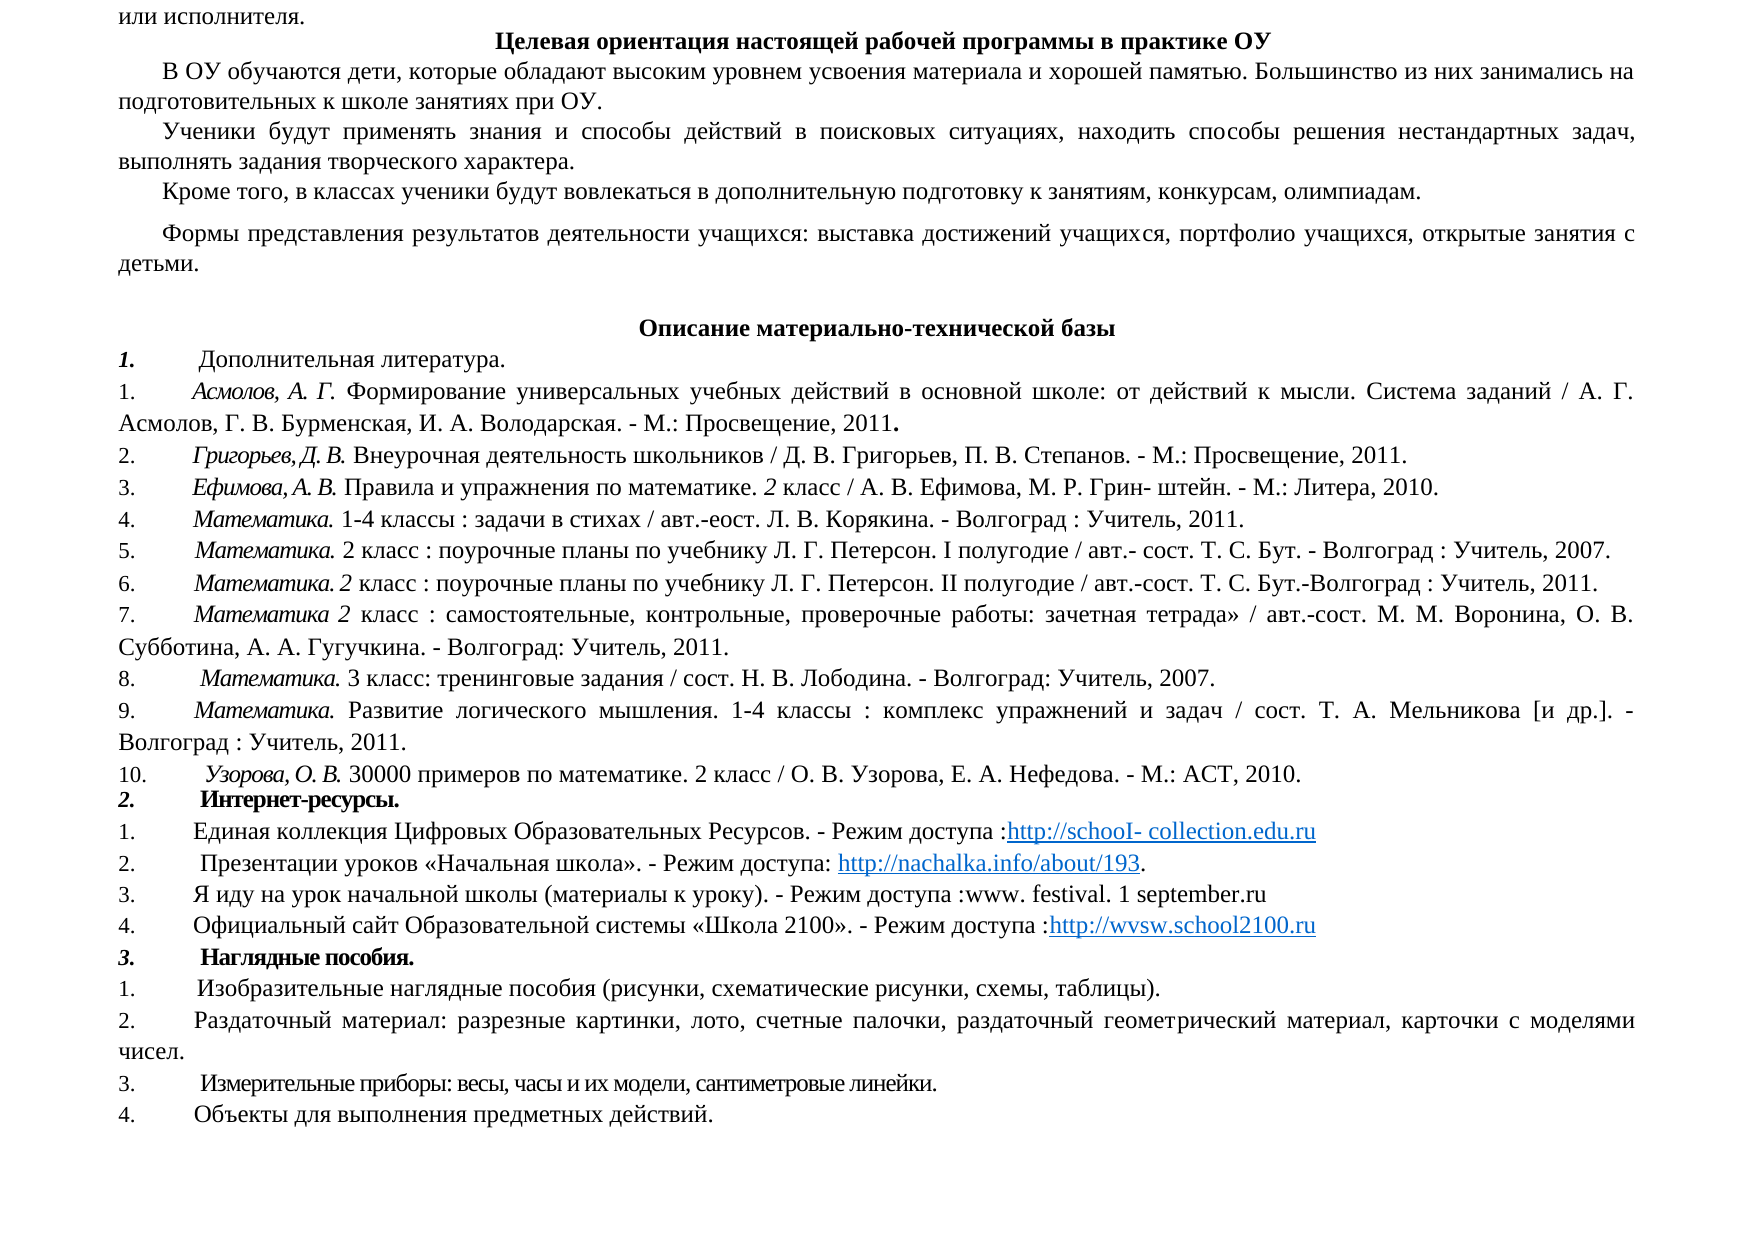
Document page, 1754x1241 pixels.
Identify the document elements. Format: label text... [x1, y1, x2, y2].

list Измерительные приборы: весы, часы и их модели, сантиметровые линейки. [118, 1066, 1636, 1097]
list Григорьев, Д. В. Внеурочная деятельность школьников / Д. В. Григорьев, П. В. Степанов. - М.: Просвещение, 2011. [118, 437, 1636, 469]
list Математика. 1-4 классы : задачи в стихах / авт.-еост. Л. В. Корякина. - Волгоград : Учитель, 2011. [118, 501, 1636, 533]
list Единая коллекция Цифровых Образовательных Ресурсов. - Режим доступа :http://schooI- collection.edu.ru [118, 814, 1636, 846]
text Целевая ориентация настоящей рабочей программы в практике ОУ [131, 31, 1636, 54]
list Математика. 2 класс : поурочные планы по учебнику Л. Г. Петерсон. I полугодие / авт.- сост. Т. С. Бут. - Волгоград : Учитель, 2007. [118, 533, 1636, 565]
list Объекты для выполнения предметных действий. [118, 1097, 1636, 1129]
list Дополнительная литература. [118, 342, 1636, 373]
list Математика. 3 класс: тренинговые задания / сост. Н. В. Лободина. - Волгоград: Учитель, 2007. [118, 661, 1636, 693]
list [118, 0, 1636, 31]
list Узорова, О. В. 30000 примеров по математике. 2 класс / О. В. Узорова, Е. А. Нефедова. - М.: ACT, 2010. [118, 757, 1636, 789]
list Я иду на урок начальной школы (материалы к уроку). - Режим доступа :www. festival. 1 september.ru [118, 877, 1636, 909]
list Раздаточный материал: разрезные картинки, лото, счетные палочки, раздаточный геометрический материал, карточки с моделями чисел. [118, 1003, 1636, 1066]
list Изобразительные наглядные пособия (рисунки, схематические рисунки, схемы, таблицы). [118, 972, 1636, 1003]
list Математика. 2 класс : поурочные планы по учебнику Л. Г. Петерсон. II полугодие / авт.-сост. Т. С. Бут.-Волгоград : Учитель, 2011. [118, 565, 1636, 597]
text Описание материально-технической базы [118, 318, 1636, 341]
text Ученики будут применять знания и способы действий в поисковых ситуациях, находить способы решения нестандартных задач, выполнять задания творческого характера. [118, 115, 1636, 175]
list Презентации уроков «Начальная школа». - Режим доступа: http://nachalka.info/about/193. [118, 846, 1636, 877]
text В ОУ обучаются дети, которые обладают высоким уровнем усвоения материала и хорошей памятью. Большинство из них занимались на подготовительных к школе занятиях при ОУ. [118, 55, 1636, 115]
text Формы представления результатов деятельности учащихся: выставка достижений учащихся, портфолио учащихся, открытые занятия с детьми. [118, 218, 1636, 277]
list Математика 2 класс : самостоятельные, контрольные, проверочные работы: зачетная тетрада» / авт.-сост. М. М. Воронина, О. В. Субботина, А. А. Гугучкина. - Волгоград: Учитель, 2011. [118, 597, 1636, 661]
list Математика. Развитие логического мышления. 1-4 классы : комплекс упражнений и задач / сост. Т. А. Мельникова [и др.]. - Волгоград : Учитель, 2011. [118, 693, 1636, 757]
text Кроме того, в классах ученики будут вовлекаться в дополнительную подготовку к занятиям, конкурсам, олимпиадам. [118, 175, 1636, 205]
list Ефимова, А. В. Правила и упражнения по математике. 2 класс / А. В. Ефимова, М. Р. Грин- штейн. - М.: Литера, 2010. [118, 469, 1636, 501]
list Наглядные пособия. [118, 940, 1636, 972]
list Интернет-ресурсы. [118, 789, 1636, 812]
list Официальный сайт Образовательной системы «Школа 2100». - Режим доступа :http://wvsw.school2100.ru [118, 909, 1636, 940]
list Асмолов, А. Г. Формирование универсальных учебных действий в основной школе: от действий к мысли. Система заданий / А. Г. Асмолов, Г. В. Бурменская, И. А. Володарская. - М.: Просвещение, 2011. [118, 373, 1636, 437]
